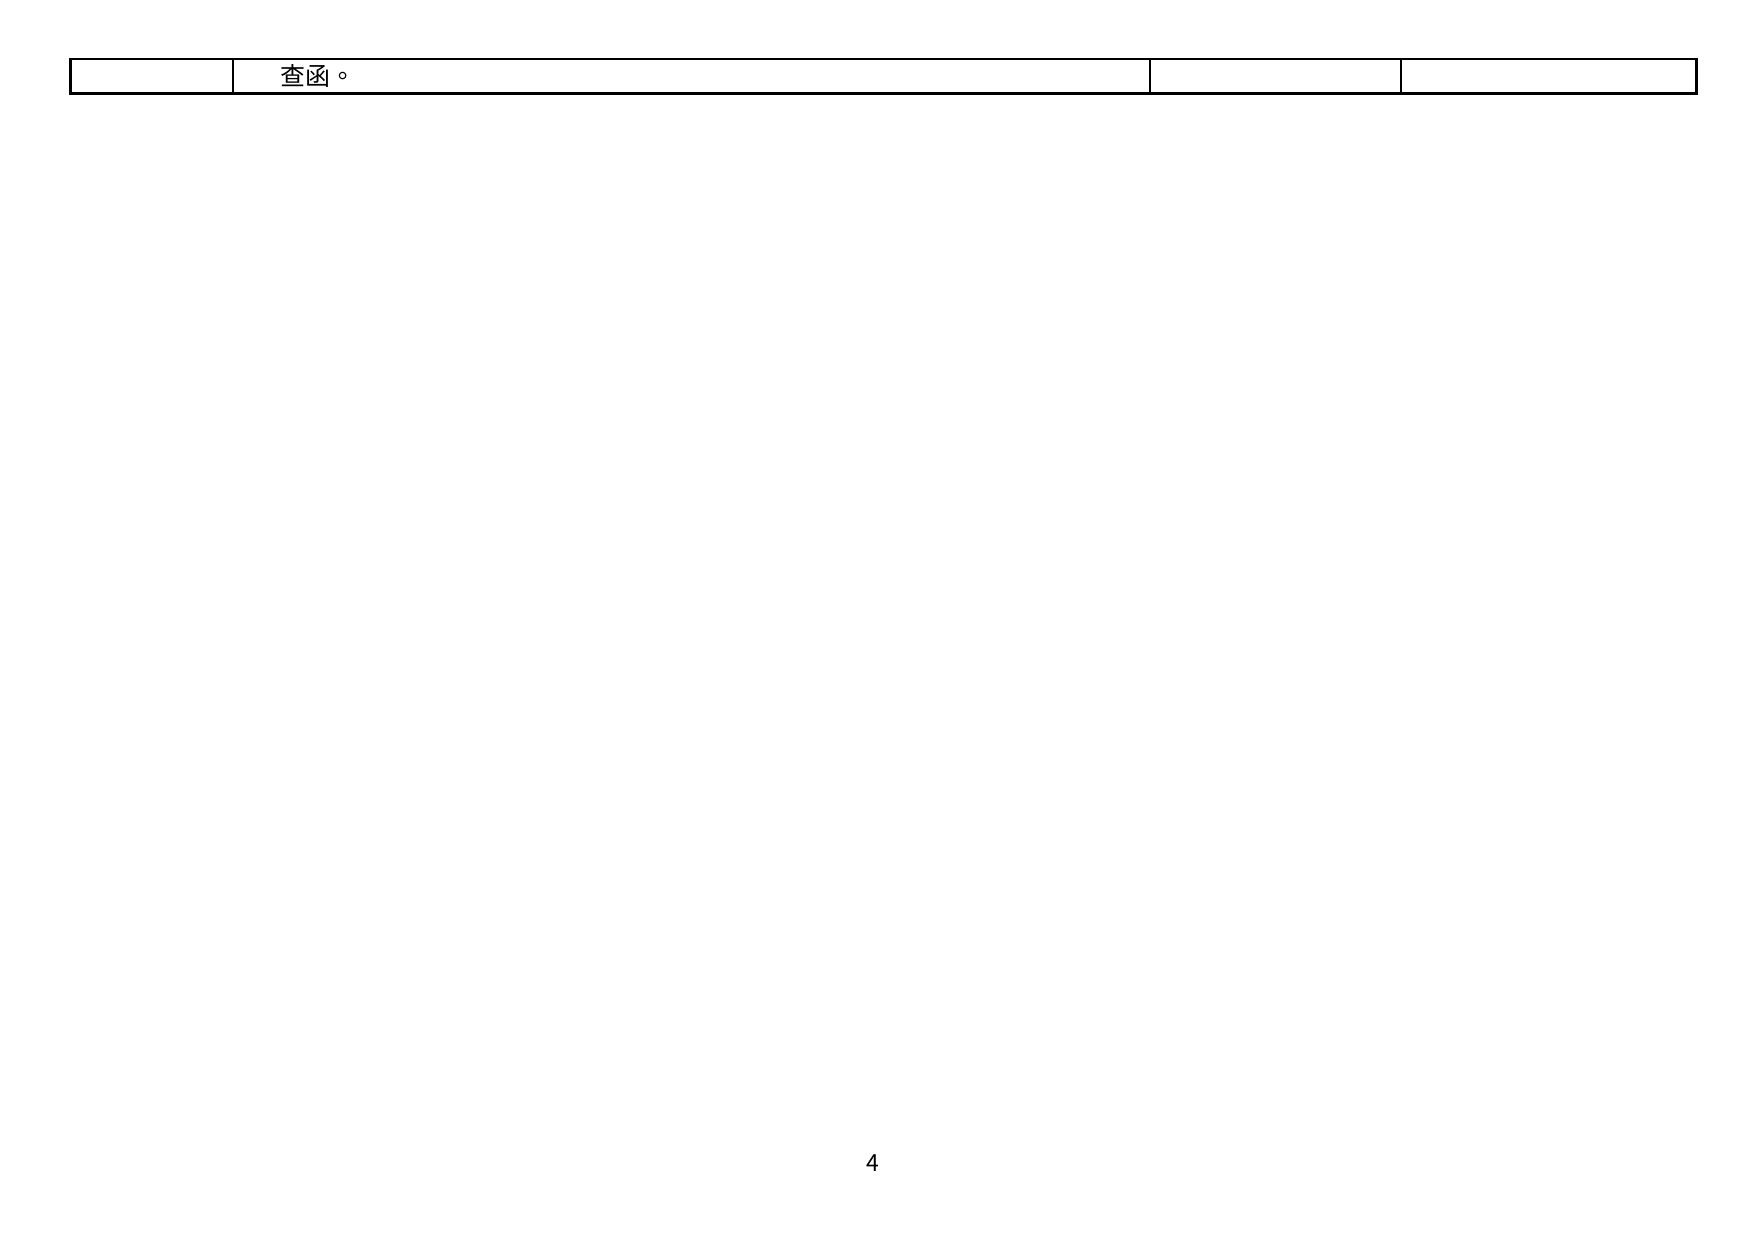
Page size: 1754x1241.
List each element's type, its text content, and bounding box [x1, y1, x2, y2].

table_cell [1151, 60, 1400, 92]
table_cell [234, 60, 1149, 92]
table_cell 2.1 會計制度 [72, 60, 232, 92]
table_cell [1402, 60, 1695, 92]
